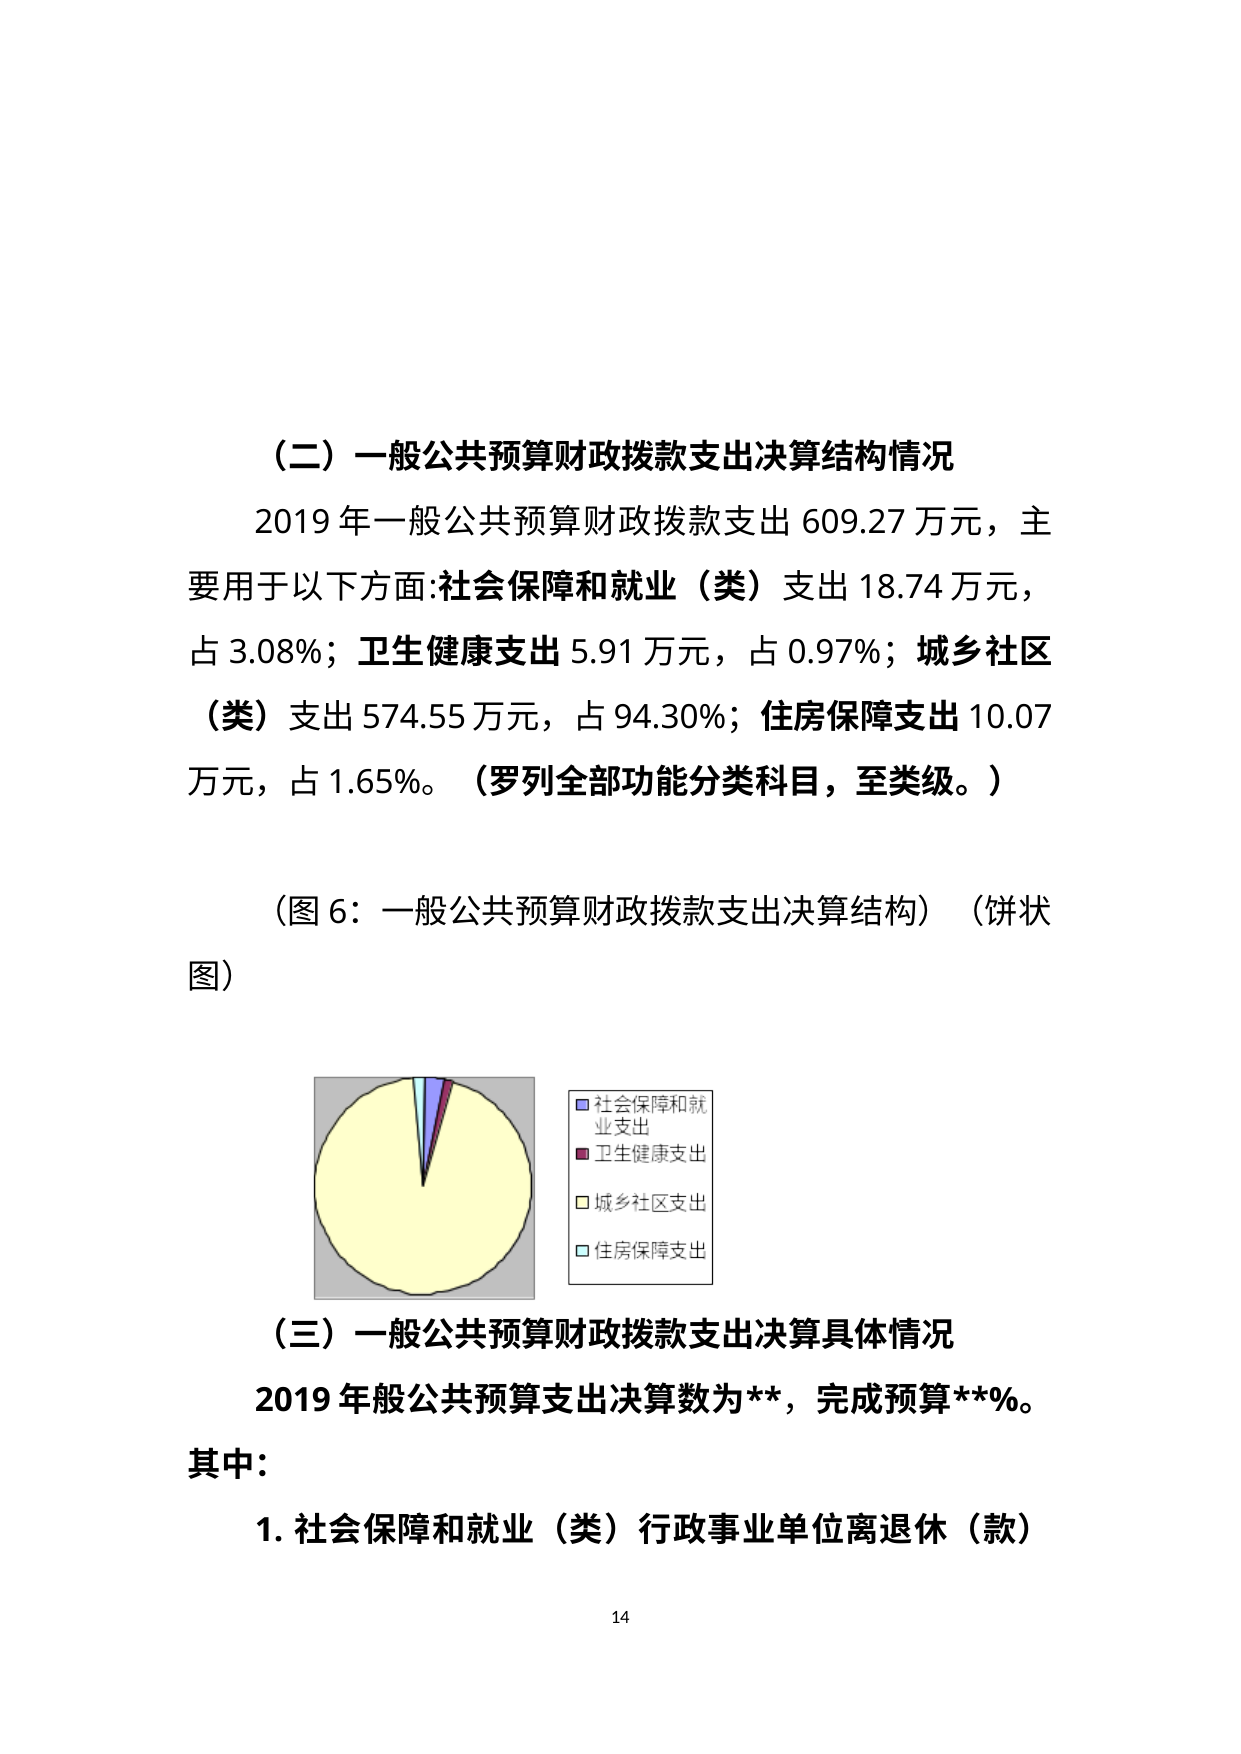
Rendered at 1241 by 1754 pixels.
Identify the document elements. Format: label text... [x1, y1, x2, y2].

text （图6：一般公共预算财政拨款支出决算结构）（饼状图） [187, 877, 1053, 1007]
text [187, 1494, 1053, 1559]
text 2019年一般公共预算财政拨款支出609.27万元，主要用于以下方面:社会保障和就业（类）支出18.74万元，占3.08%；卫生健康支出5.91万元，占0.97%；城乡社区（类）支出574.55万元，占94.30%；住房保障支出10.07万元，占1.65%。（罗列全部功能分类科目，至类级。） [187, 487, 1053, 812]
text 2019年般公共预算支出决算数为**，完成预算**%。其中： [187, 1364, 1053, 1494]
text （三）一般公共预算财政拨款支出决算具体情况 [187, 1299, 1053, 1364]
text （二）一般公共预算财政拨款支出决算结构情况 [187, 422, 1053, 487]
